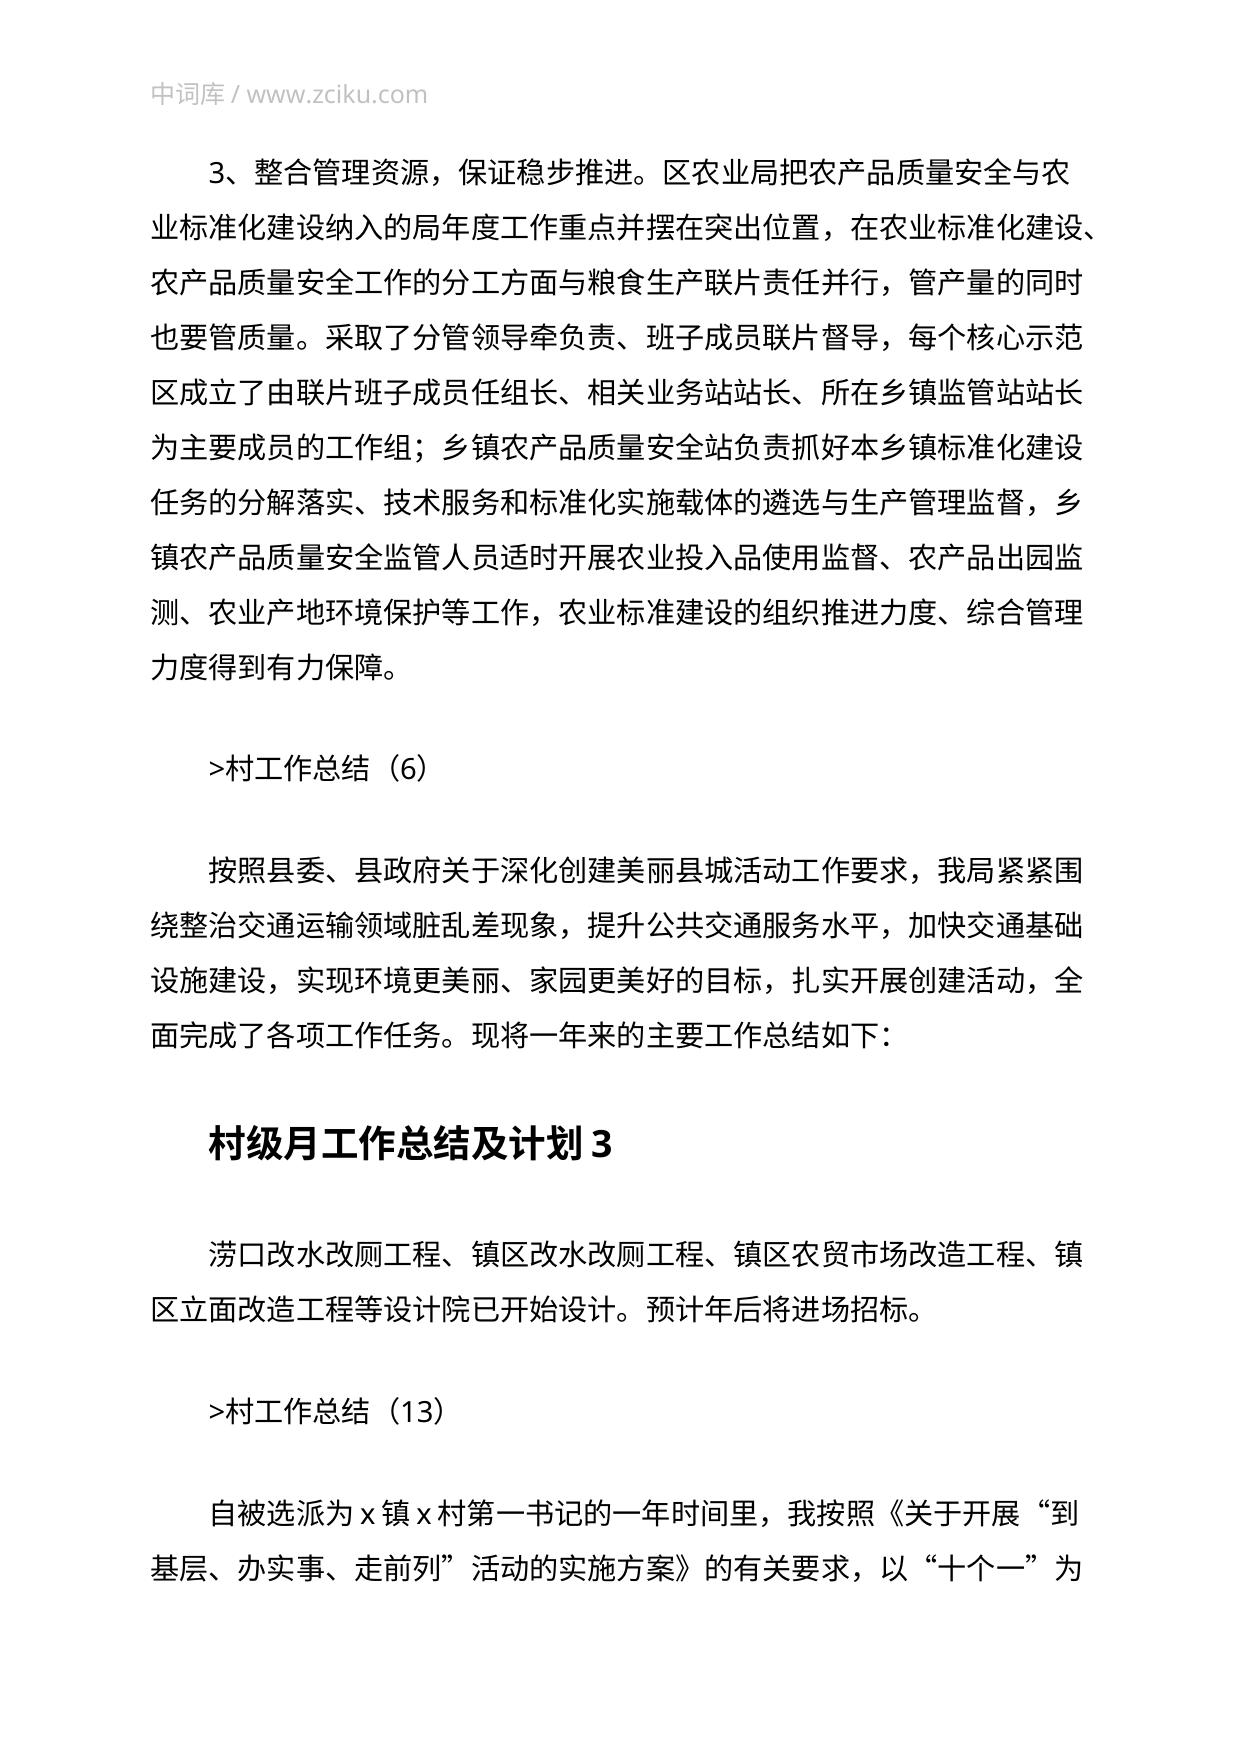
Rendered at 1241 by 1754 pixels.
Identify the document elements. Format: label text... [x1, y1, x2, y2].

text 按照县委、县政府关于深化创建美丽县城活动工作要求，我局紧紧围绕整治交通运输领域脏乱差现象，提升公共交通服务水平，加快交通基础设施建设，实现环境更美丽、家园更美好的目标，扎实开展创建活动，全面完成了各项工作任务。现将一年来的主要工作总结如下： [150, 848, 1090, 1055]
text 村级月工作总结及计划3 [150, 1114, 1090, 1169]
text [150, 1491, 1090, 1588]
text 3、整合管理资源，保证稳步推进。区农业局把农产品质量安全与农业标准化建设纳入的局年度工作重点并摆在突出位置，在农业标准化建设、农产品质量安全工作的分工方面与粮食生产联片责任并行，管产量的同时也要管质量。采取了分管领导牵负责、班子成员联片督导，每个核心示范区成立了由联片班子成员任组长、相关业务站站长、所在乡镇监管站站长为主要成员的工作组；乡镇农产品质量安全站负责抓好本乡镇标准化建设任务的分解落实、技术服务和标准化实施载体的遴选与生产管理监督，乡镇农产品质量安全监管人员适时开展农业投入品使用监督、农产品出园监测、农业产地环境保护等工作，农业标准建设的组织推进力度、综合管理力度得到有力保障。 [150, 150, 1090, 686]
text >村工作总结（6） [150, 746, 1090, 788]
text 涝口改水改厕工程、镇区改水改厕工程、镇区农贸市场改造工程、镇区立面改造工程等设计院已开始设计。预计年后将进场招标。 [150, 1232, 1090, 1329]
text >村工作总结（13） [150, 1389, 1090, 1431]
